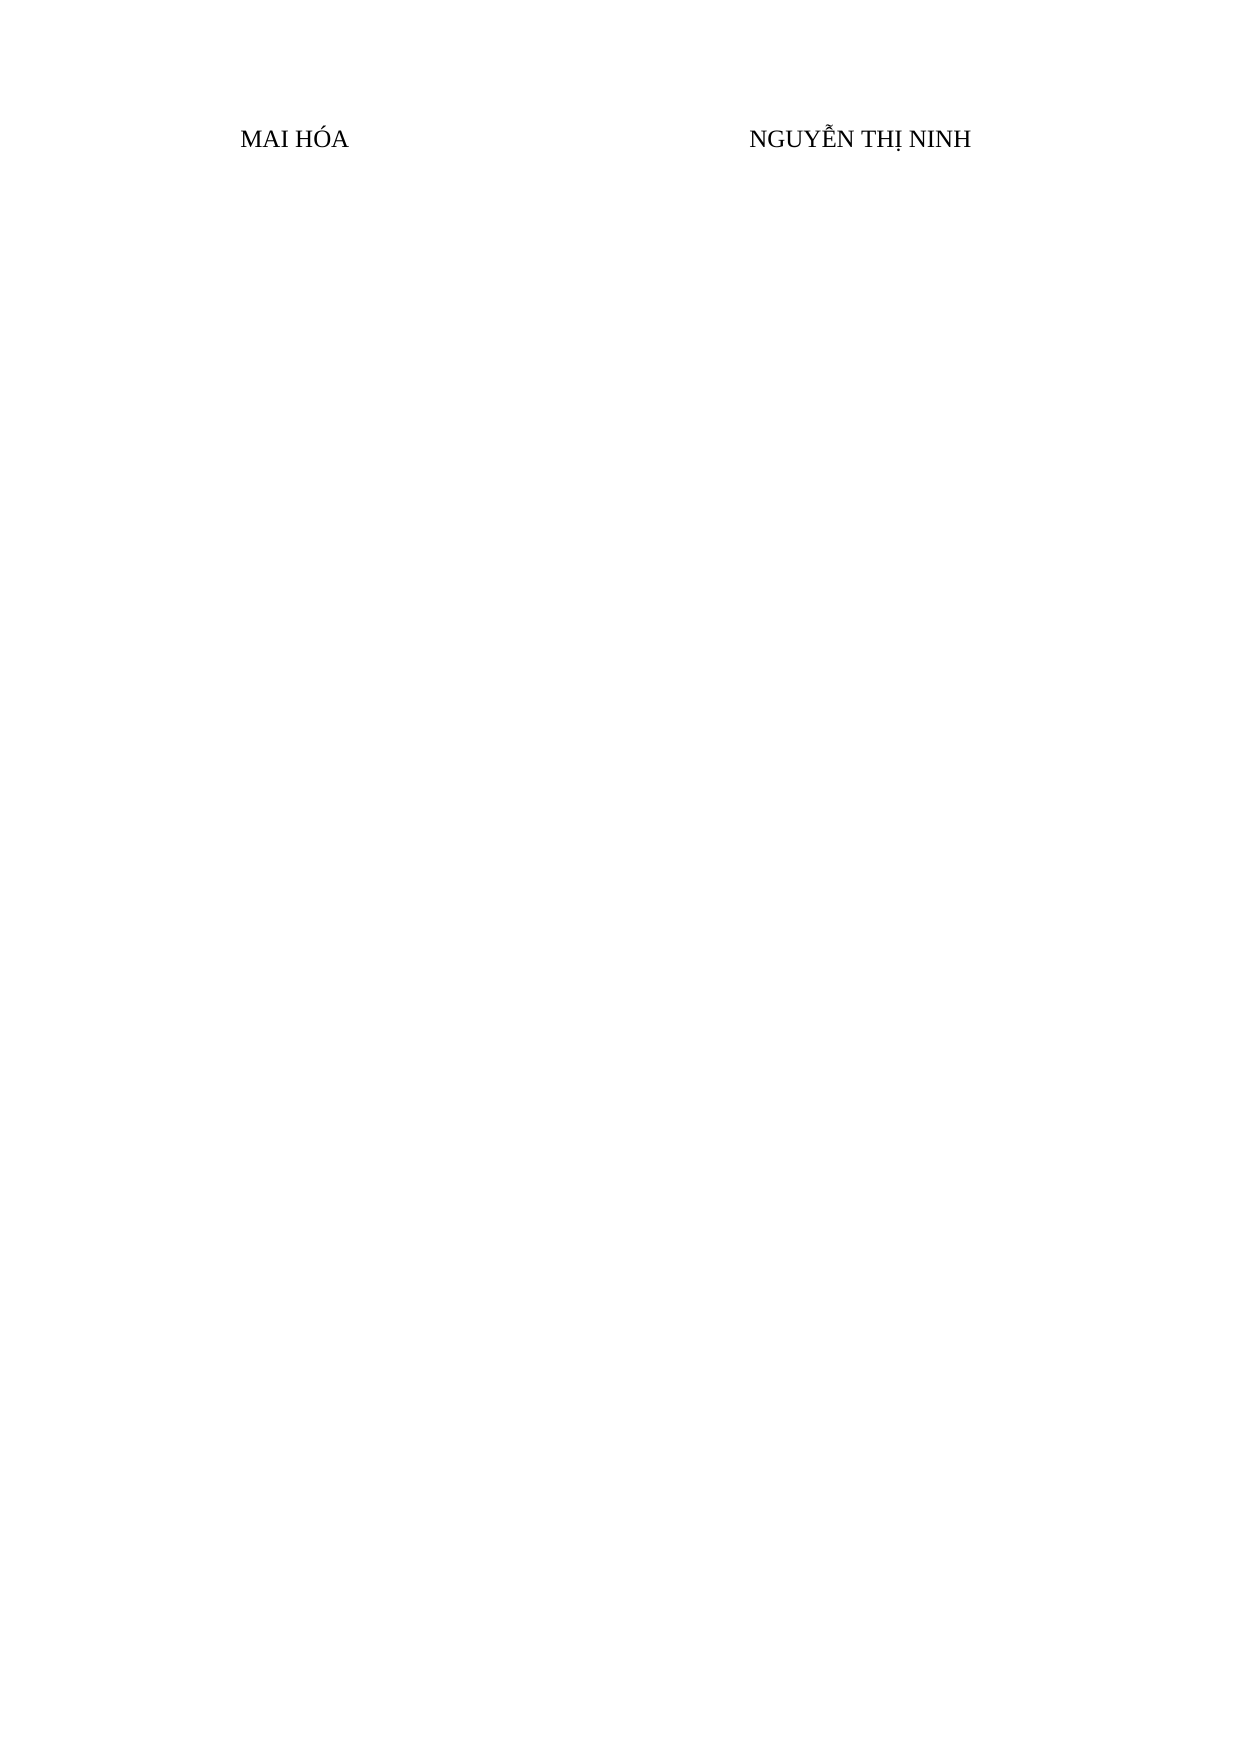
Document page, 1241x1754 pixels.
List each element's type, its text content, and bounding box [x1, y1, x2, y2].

text MAI HÓA NGUYỄN THỊ NINH [121, 124, 1108, 153]
